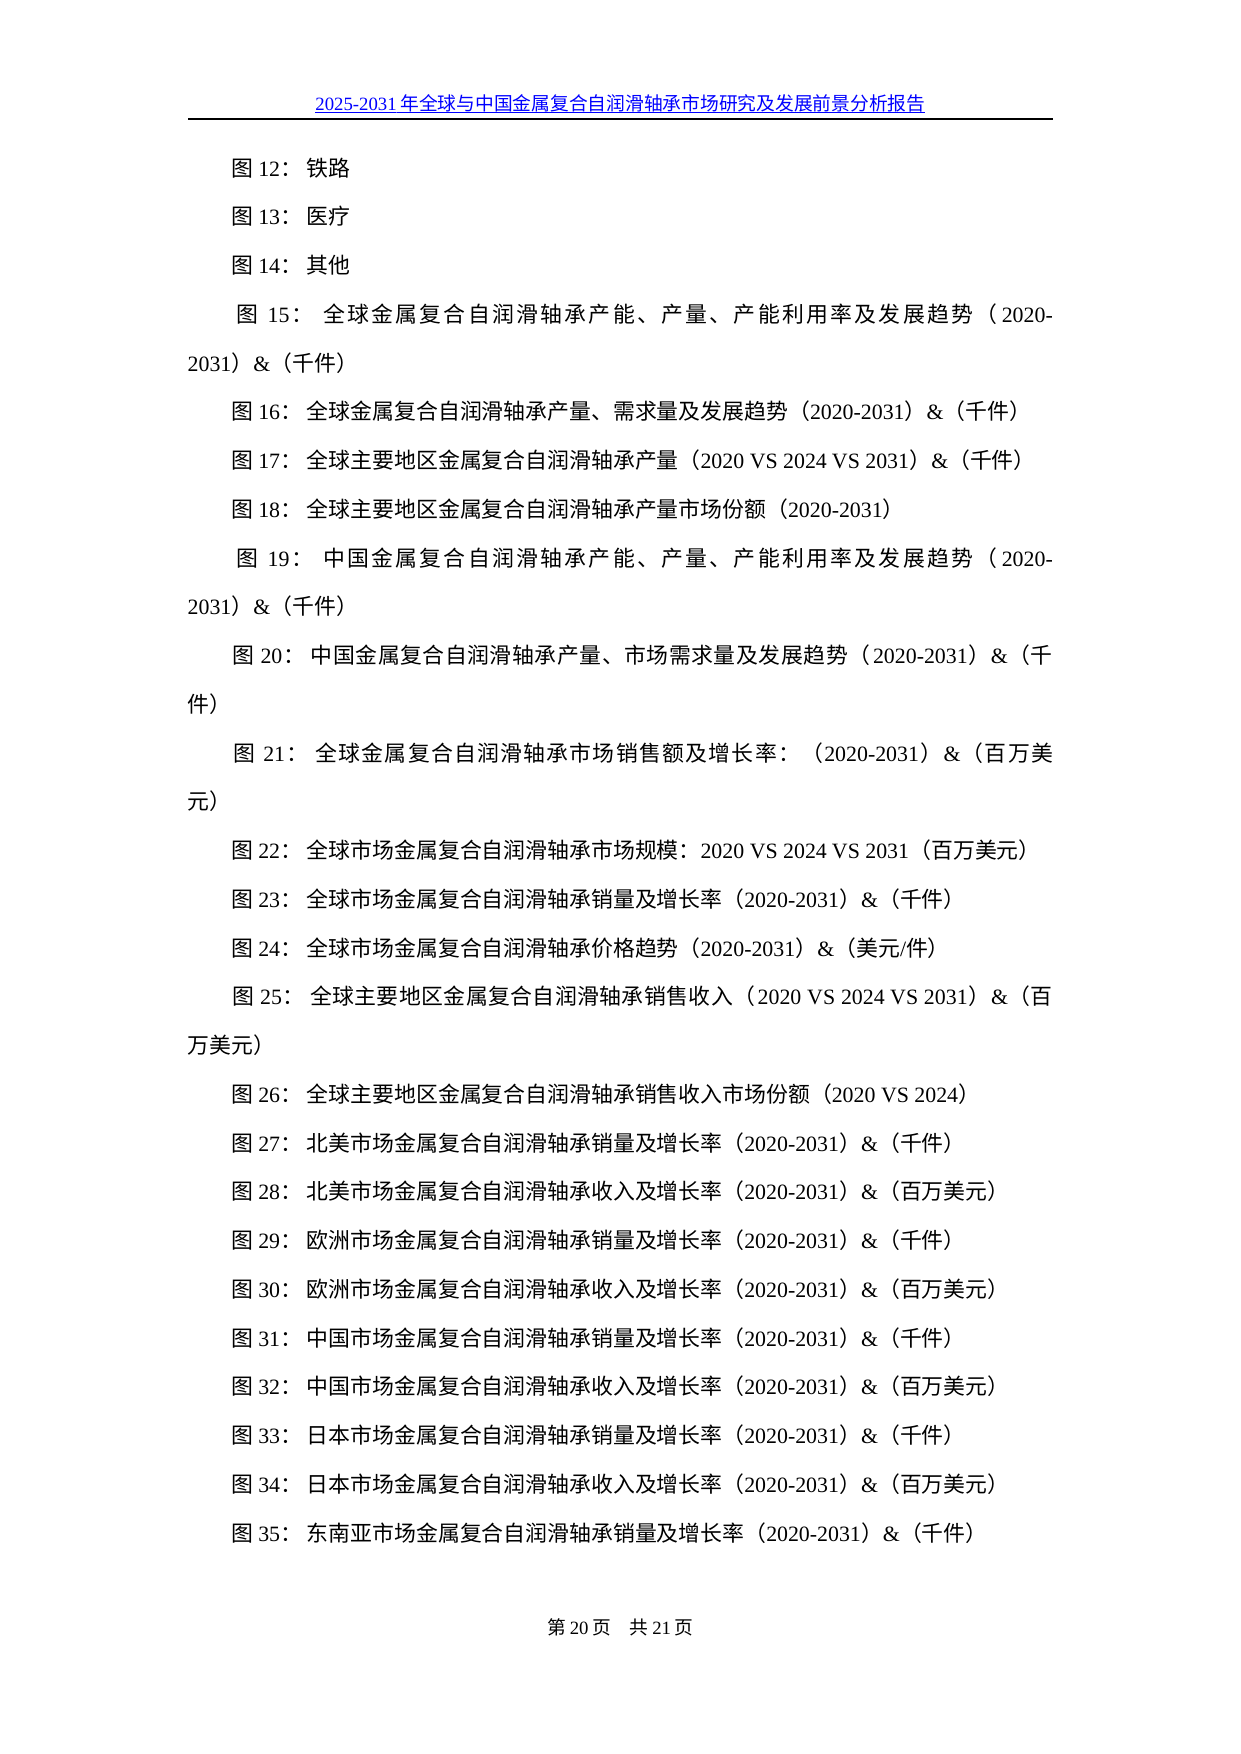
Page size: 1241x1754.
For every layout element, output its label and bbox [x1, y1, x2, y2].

text [187, 150, 1053, 1548]
